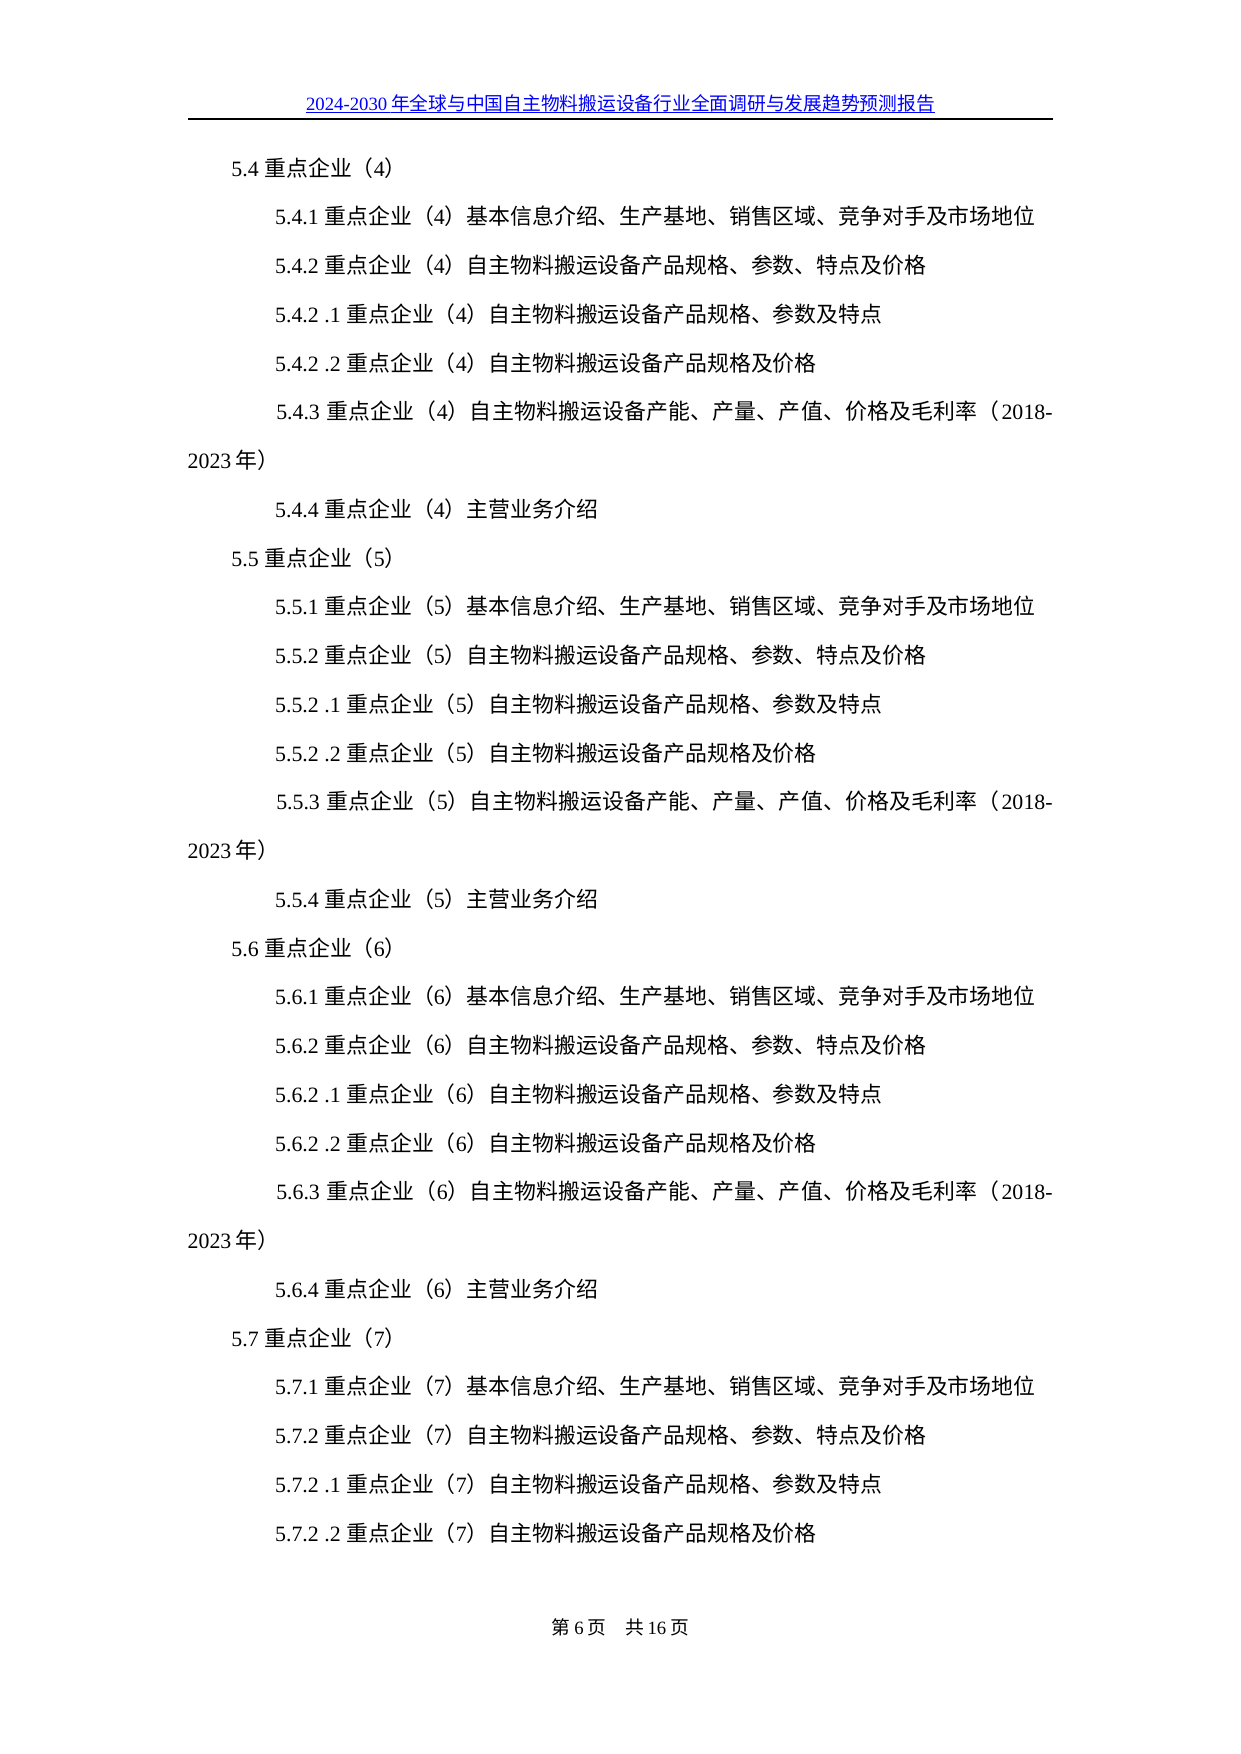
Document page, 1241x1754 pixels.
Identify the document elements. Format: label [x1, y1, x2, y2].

text [187, 150, 1053, 1548]
